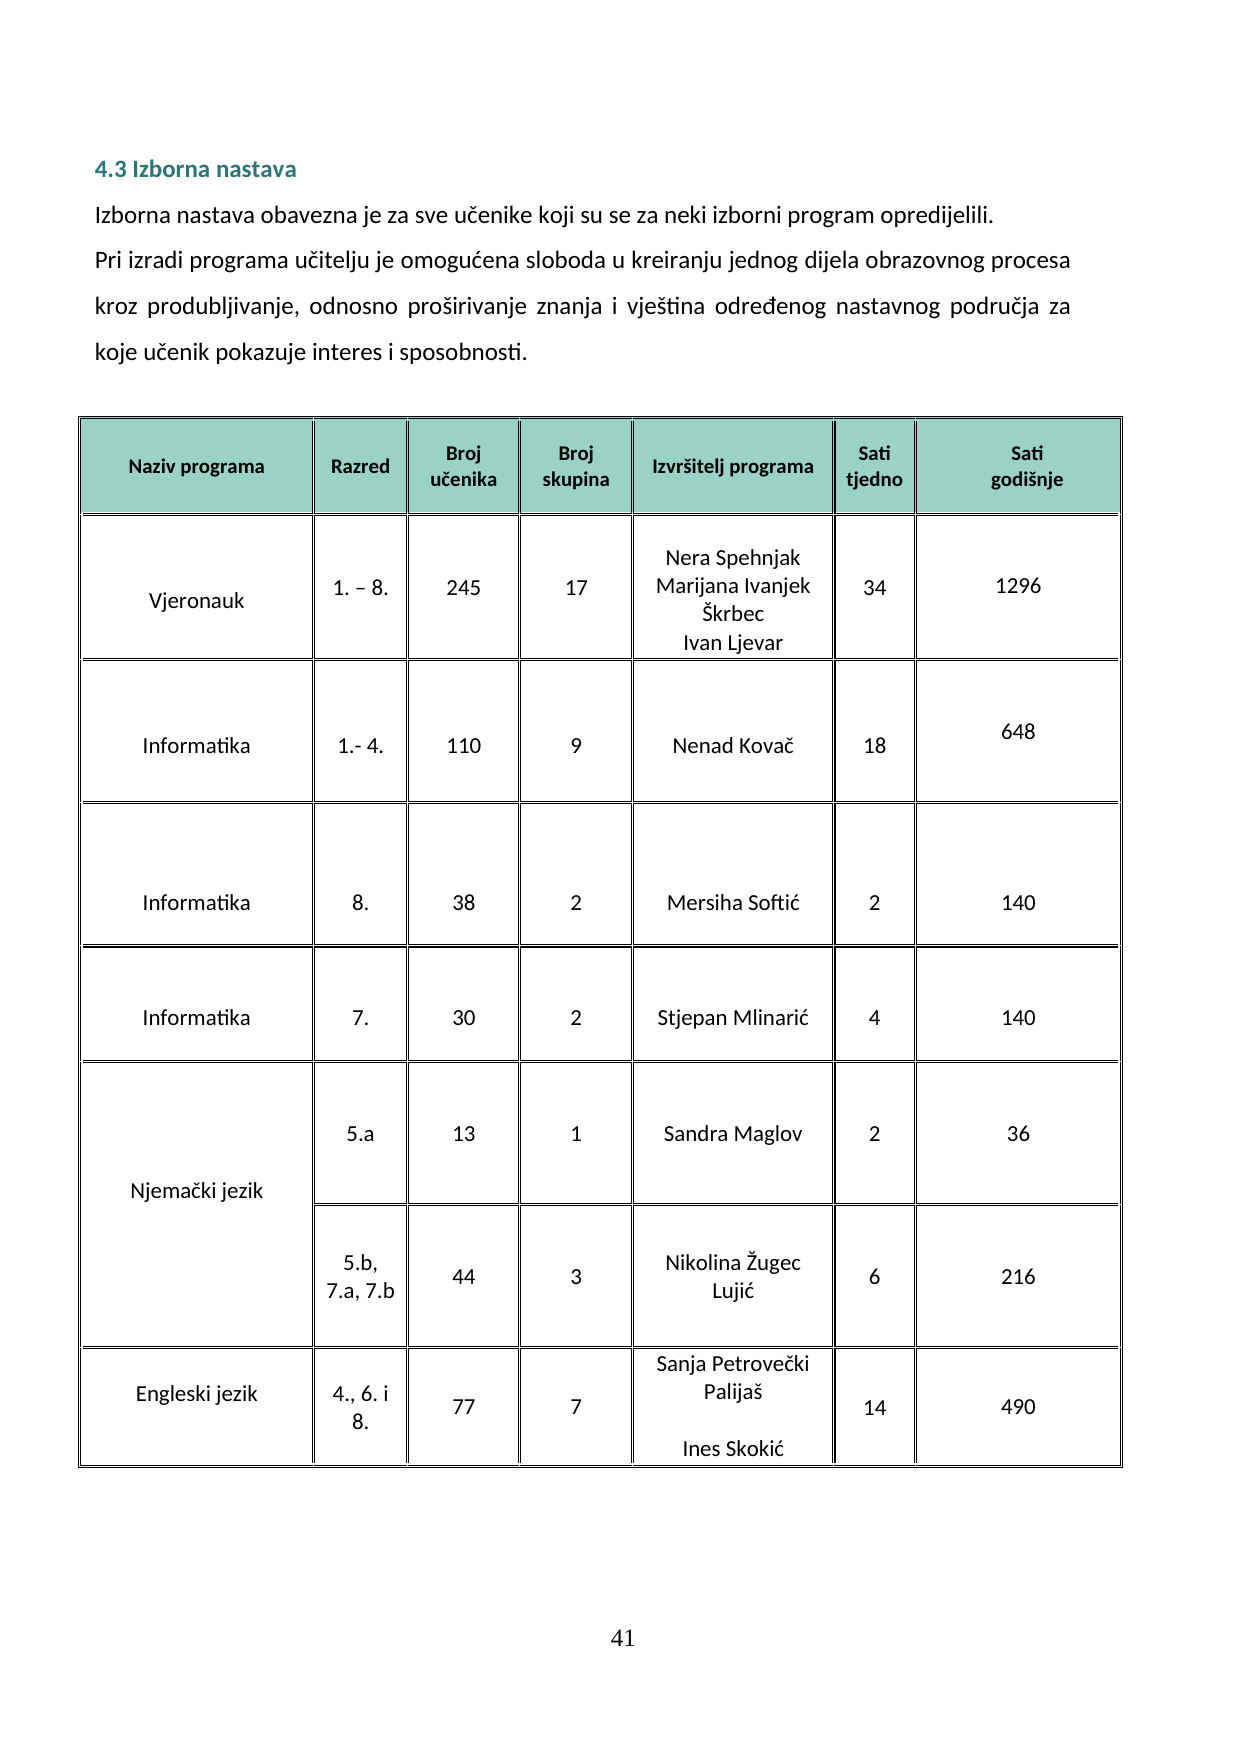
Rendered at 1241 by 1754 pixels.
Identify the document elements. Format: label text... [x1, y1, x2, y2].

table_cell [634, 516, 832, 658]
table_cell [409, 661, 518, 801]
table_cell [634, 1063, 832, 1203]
text Pri izradi programa učitelju je omogućena sloboda u kreiranju jednog dijela obrazovnog procesa kroz produbljivanje, odnosno proširivanje znanja i vještina određenog nastavnog područja za koje učenik pokazuje interes i sposobnosti. [94, 245, 1072, 367]
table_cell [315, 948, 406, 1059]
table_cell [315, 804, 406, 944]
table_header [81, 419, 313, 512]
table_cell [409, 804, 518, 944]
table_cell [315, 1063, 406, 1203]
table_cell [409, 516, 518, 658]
text Izborna nastava obavezna je za sve učenike koji su se za neki izborni program opredijelili. [94, 199, 1072, 229]
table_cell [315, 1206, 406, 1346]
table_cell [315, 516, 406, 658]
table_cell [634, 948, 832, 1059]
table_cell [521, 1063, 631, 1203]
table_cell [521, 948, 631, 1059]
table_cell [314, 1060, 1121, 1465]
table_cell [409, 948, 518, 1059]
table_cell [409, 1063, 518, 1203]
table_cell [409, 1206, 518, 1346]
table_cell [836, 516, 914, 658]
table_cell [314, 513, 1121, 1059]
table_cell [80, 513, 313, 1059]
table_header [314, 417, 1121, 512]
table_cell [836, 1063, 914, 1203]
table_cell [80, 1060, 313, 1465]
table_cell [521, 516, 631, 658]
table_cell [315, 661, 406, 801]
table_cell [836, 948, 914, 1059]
subtitle 4.3 Izborna nastava [94, 153, 1152, 184]
